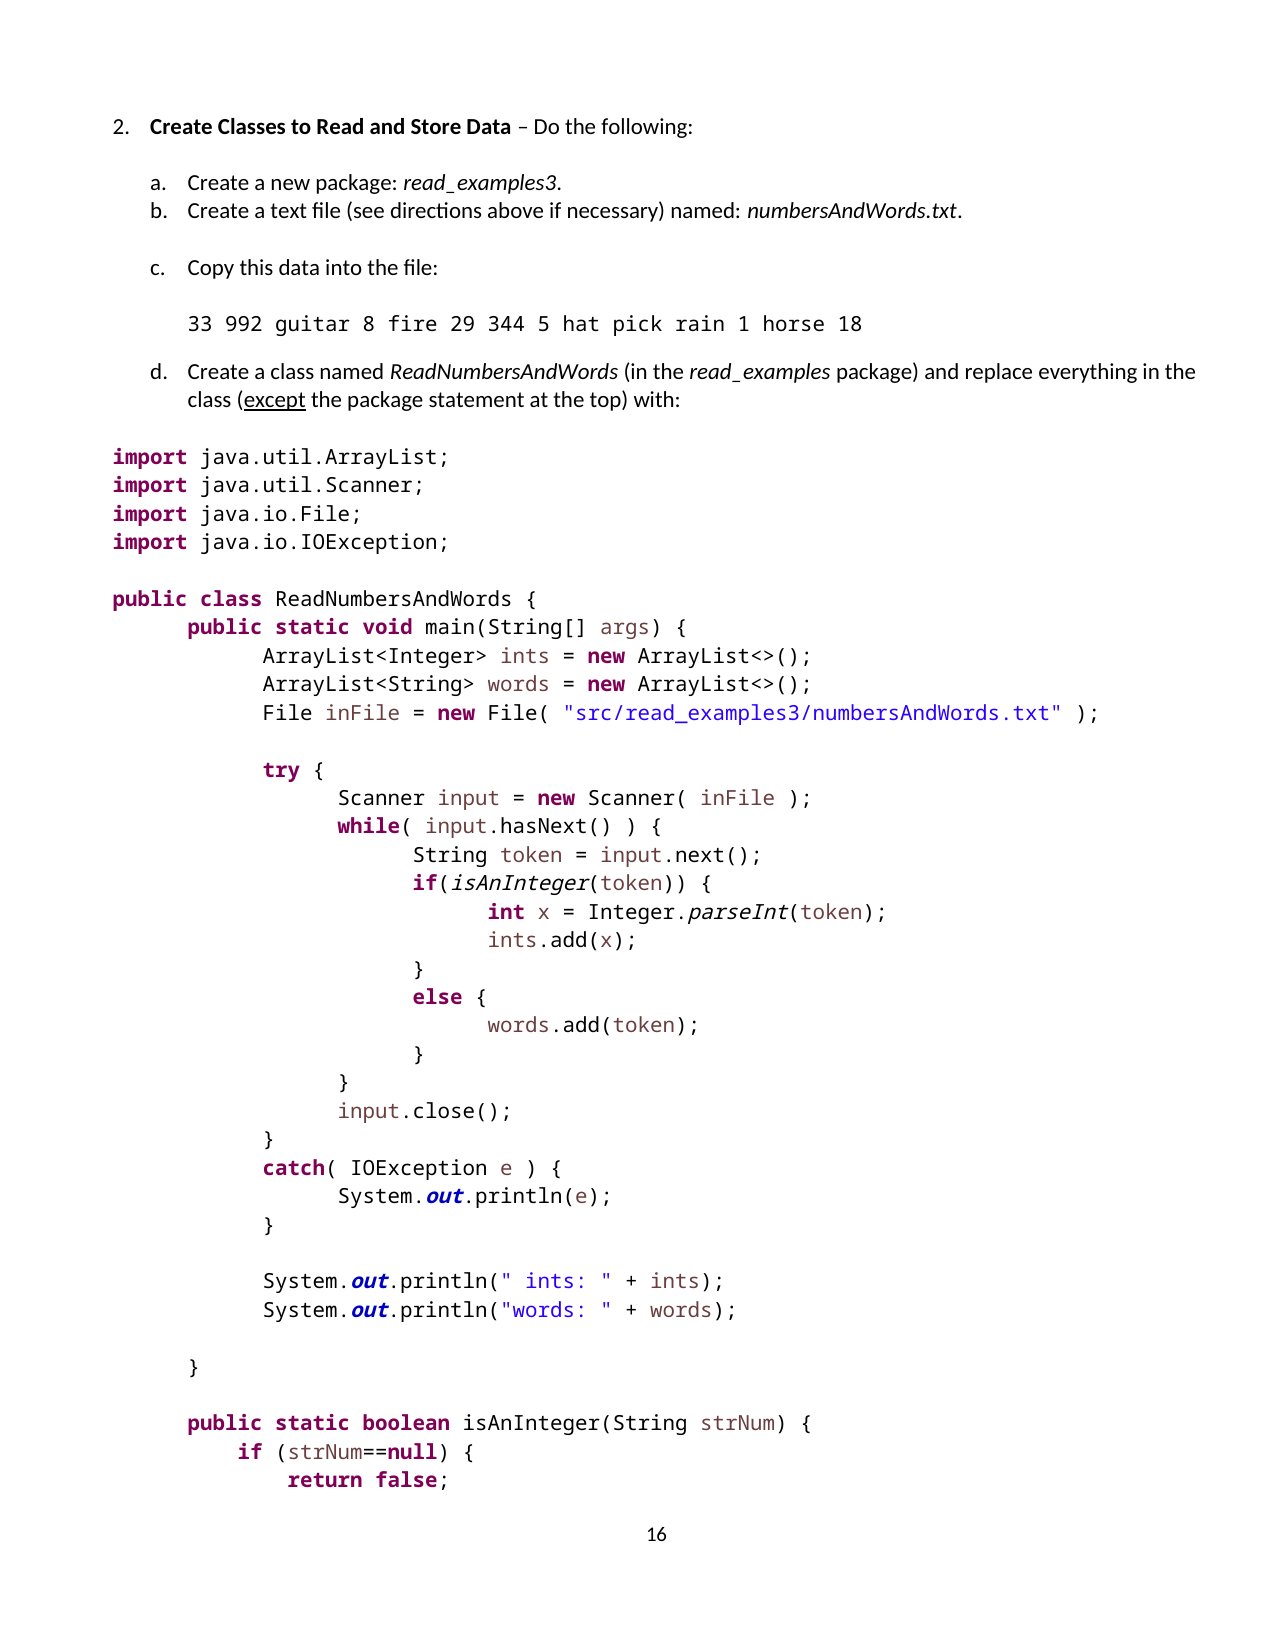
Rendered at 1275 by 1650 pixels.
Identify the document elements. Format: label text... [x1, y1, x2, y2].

text public class ReadNumbersAndWords { [112, 584, 1200, 612]
text System.out.println(e); [112, 1181, 1200, 1210]
text } [112, 1039, 1200, 1067]
text 33 992 guitar 8 fire 29 344 5 hat pick rain 1 horse 18 [187, 309, 1200, 337]
text int x = Integer.parseInt(token); [112, 897, 1200, 925]
text import java.util.ArrayList; [112, 442, 1200, 470]
text public static void main(String[] args) { [112, 612, 1200, 641]
list Create a text file (see directions above if necessary) named: numbersAndWords.txt. [150, 197, 1200, 224]
text if(isAnInteger(token)) { [112, 868, 1200, 897]
text System.out.println("words: " + words); [112, 1295, 1200, 1323]
text import java.util.Scanner; [112, 470, 1200, 499]
text } [112, 1067, 1200, 1096]
list Create a class named ReadNumbersAndWords (in the read_examples package) and replace everything in the class (except the package statement at the top) with: [150, 357, 1200, 413]
text } [112, 1124, 1200, 1153]
text } [112, 1210, 1200, 1238]
text import java.io.File; [112, 499, 1200, 527]
text input.close(); [112, 1096, 1200, 1124]
text else { [112, 982, 1200, 1011]
text try { [112, 755, 1200, 783]
text while( input.hasNext() ) { [112, 812, 1200, 840]
text if (strNum==null) { [112, 1437, 1200, 1465]
text catch( IOException e ) { [112, 1153, 1200, 1181]
list Create Classes to Read and Store Data – Do the following: [112, 112, 1200, 141]
text public static boolean isAnInteger(String strNum) { [112, 1408, 1200, 1437]
text File inFile = new File( "src/read_examples3/numbersAndWords.txt" ); [112, 698, 1200, 726]
text } [112, 1352, 1200, 1380]
text String token = input.next(); [112, 840, 1200, 868]
text words.add(token); [112, 1011, 1200, 1039]
text ArrayList<String> words = new ArrayList<>(); [112, 669, 1200, 698]
text import java.io.IOException; [112, 527, 1200, 556]
text System.out.println(" ints: " + ints); [112, 1267, 1200, 1295]
text ints.add(x); [112, 925, 1200, 954]
text ArrayList<Integer> ints = new ArrayList<>(); [112, 641, 1200, 669]
list Copy this data into the file: [150, 253, 1200, 281]
list Create a new package: read_examples3. [150, 168, 1200, 197]
text } [112, 954, 1200, 982]
text Scanner input = new Scanner( inFile ); [112, 783, 1200, 812]
text return false; [112, 1465, 1200, 1494]
